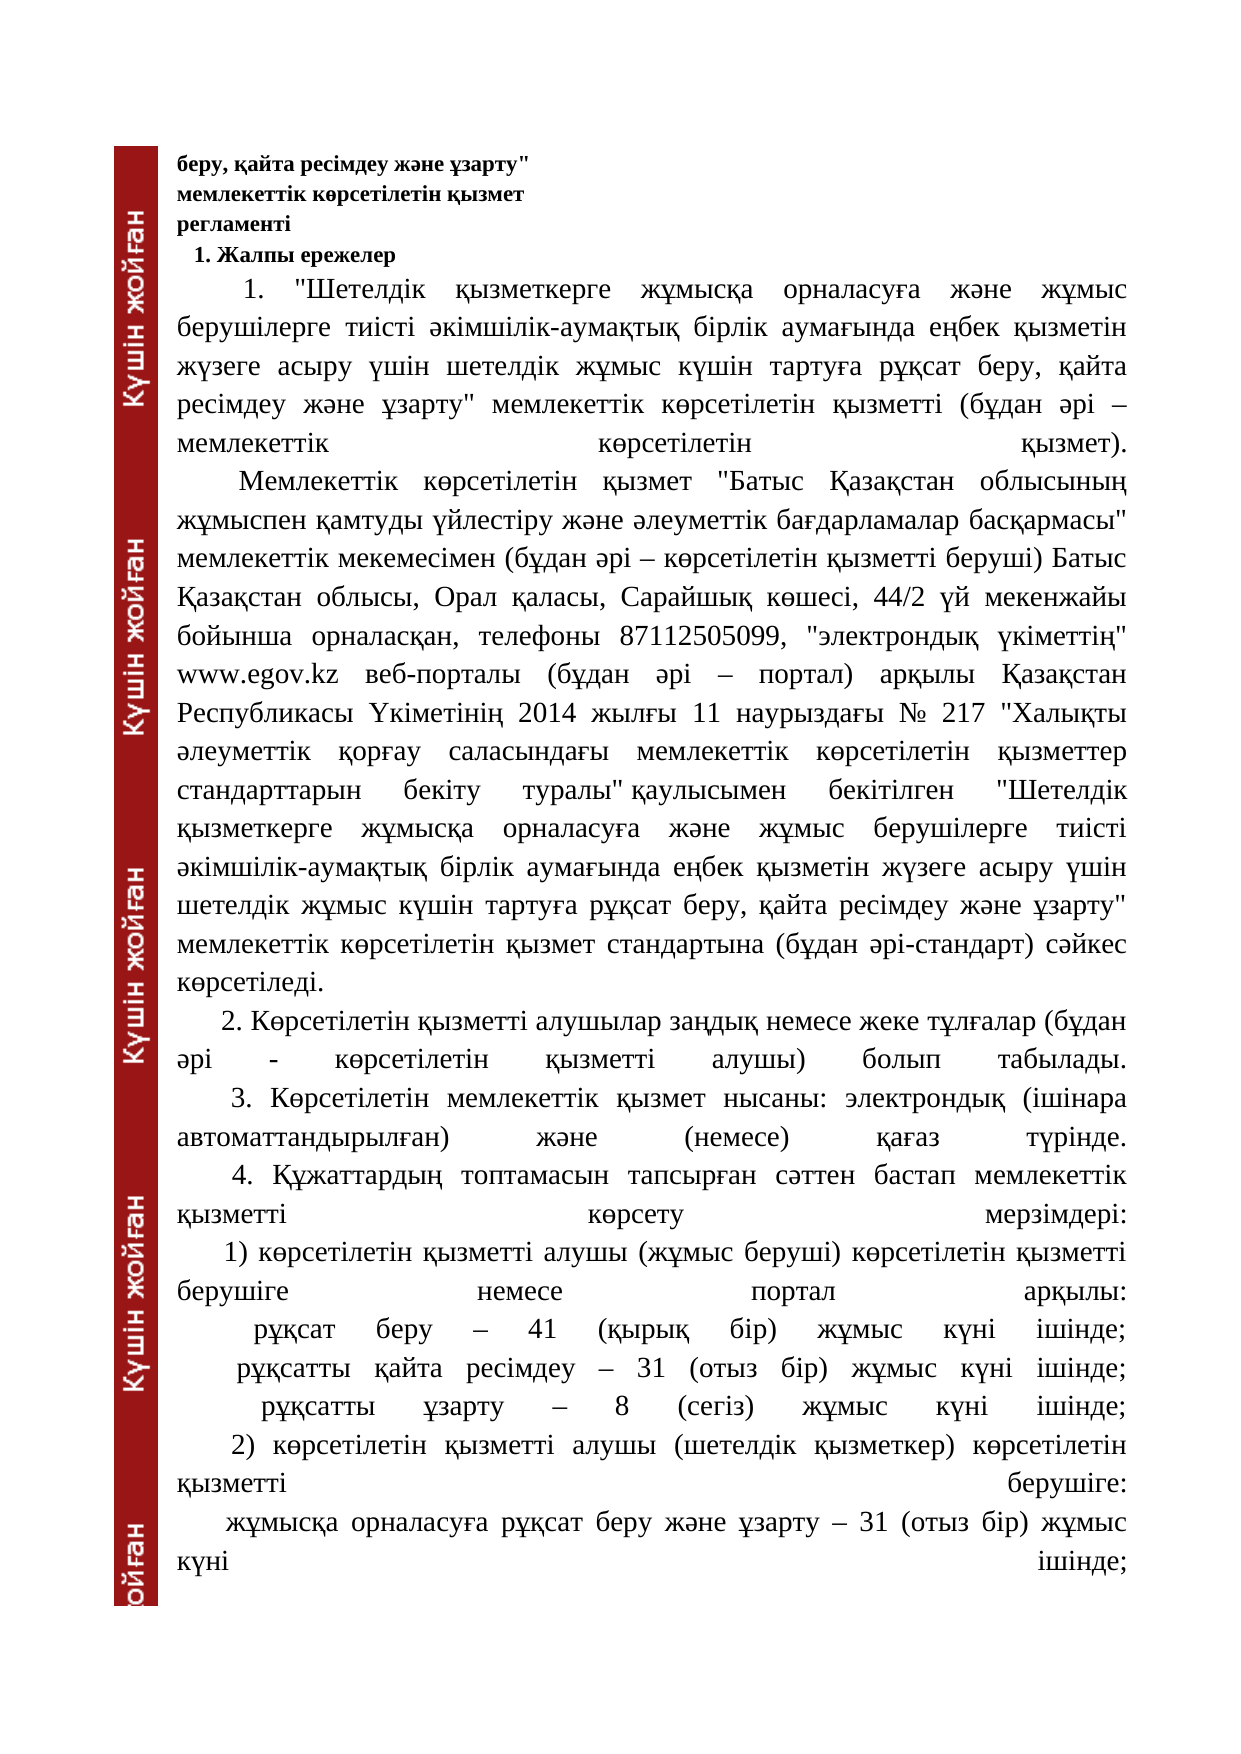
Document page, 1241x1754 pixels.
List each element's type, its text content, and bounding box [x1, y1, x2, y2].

picture [114, 146, 158, 150]
picture [114, 1576, 158, 1606]
text 1. Жалпы ережелер [112, 241, 1128, 267]
picture [114, 267, 158, 271]
picture [114, 237, 158, 241]
